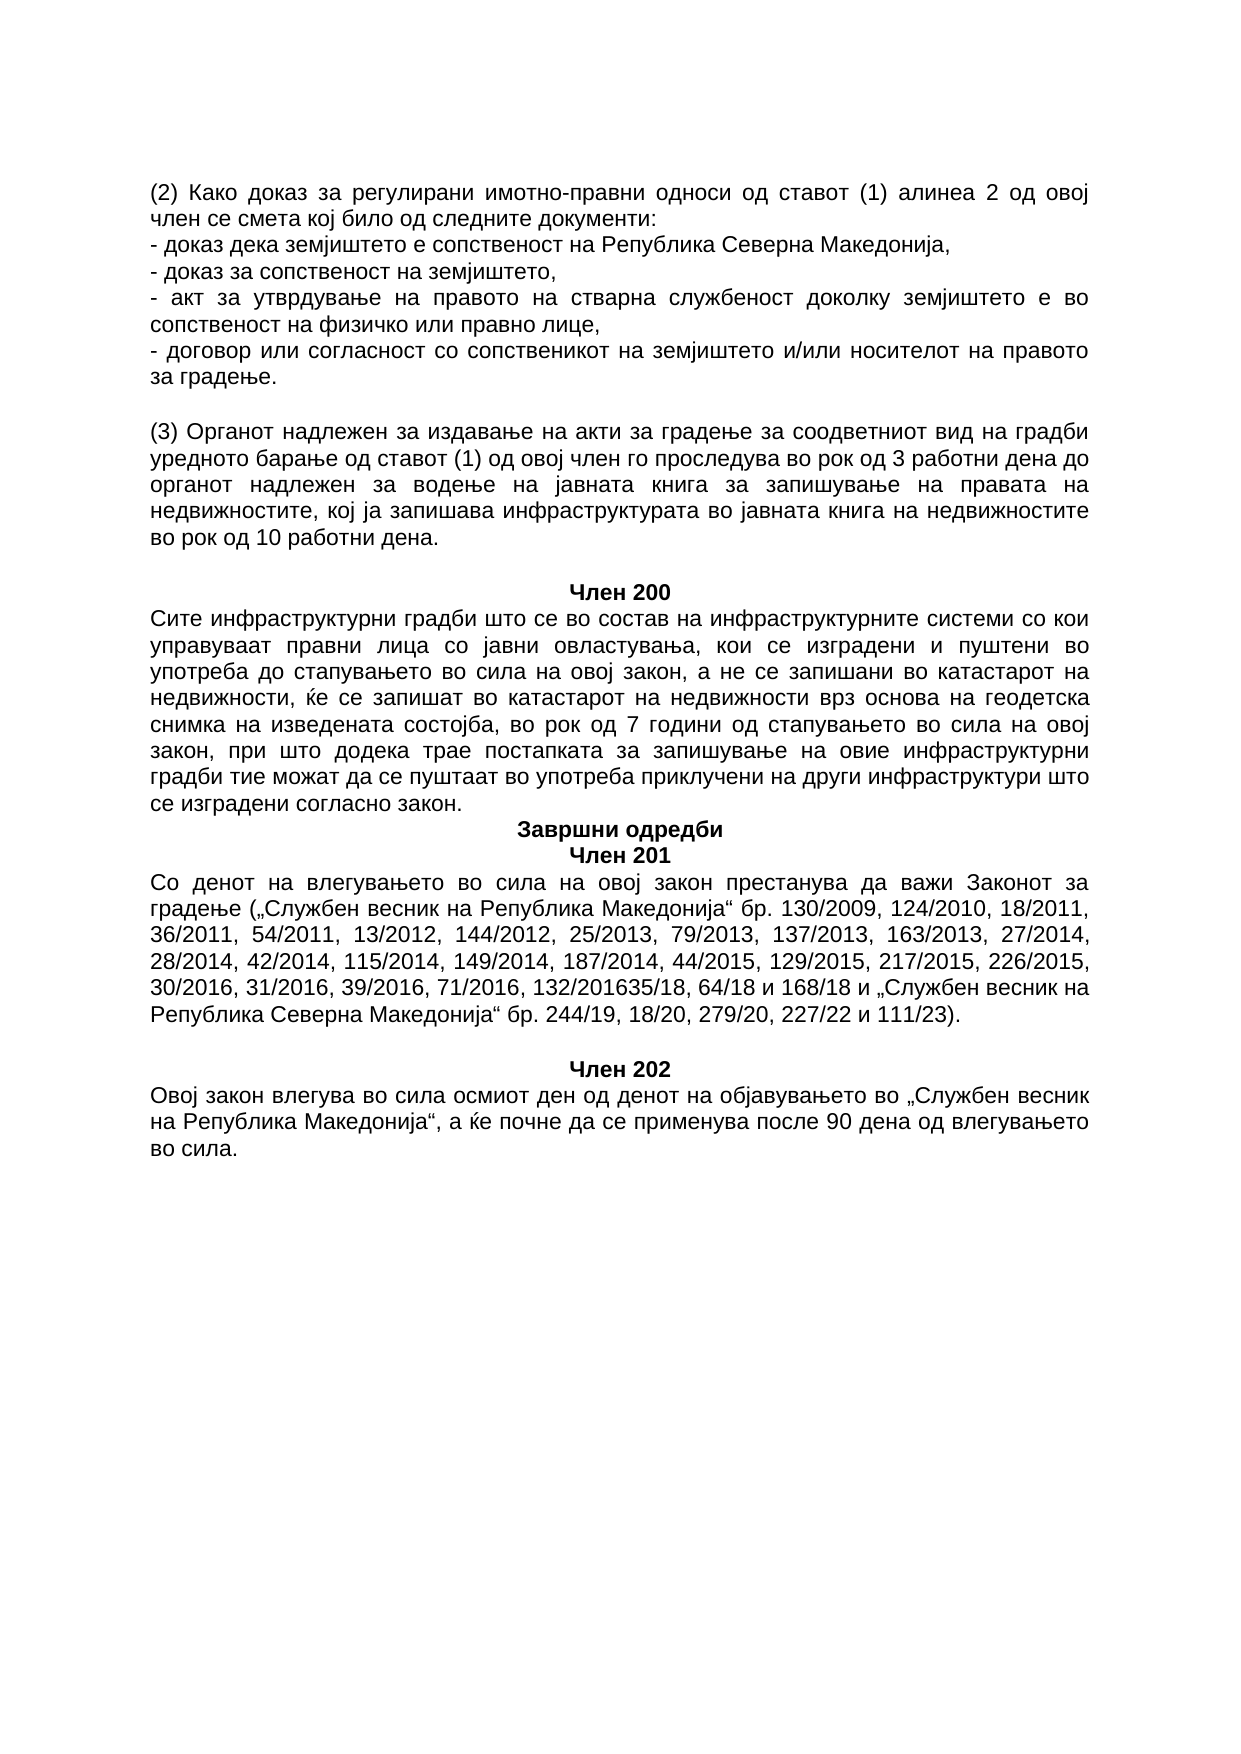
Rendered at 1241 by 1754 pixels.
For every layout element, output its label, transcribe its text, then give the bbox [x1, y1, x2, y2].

text Член 201 [150, 842, 1090, 869]
text Овој закон влегува во сила осмиот ден од денот на објавувањето во „Службен весник на Република Македонија“, а ќе почне да се применува после 90 дена од влегувањето во сила. [150, 1082, 1090, 1161]
text Со денот на влегувањето во сила на овој закон престанува да важи Законот за градење („Службен весник на Република Македонија“ бр. 130/2009, 124/2010, 18/2011, 36/2011, 54/2011, 13/2012, 144/2012, 25/2013, 79/2013, 137/2013, 163/2013, 27/2014, 28/2014, 42/2014, 115/2014, 149/2014, 187/2014, 44/2015, 129/2015, 217/2015, 226/2015, 30/2016, 31/2016, 39/2016, 71/2016, 132/201635/18, 64/18 и 168/18 и „Службен весник на Република Северна Македонија“ бр. 244/19, 18/20, 279/20, 227/22 и 111/23). [150, 869, 1090, 1027]
text - акт за утврдување на правото на стварна службеност доколку земјиштето е во сопственост на физичко или правно лице, [150, 284, 1090, 337]
text - договор или согласност со сопственикот на земјиштето и/или носителот на правото за градење. [150, 337, 1090, 389]
text Член 200 [150, 579, 1090, 605]
text (2) Како доказ за регулирани имотно-правни односи од ставот (1) алинеа 2 од овој член се смета кој било од следните документи: [150, 179, 1090, 231]
text - доказ за сопственост на земјиштето, [150, 258, 1090, 284]
text Завршни одредби [150, 816, 1090, 842]
text Член 202 [150, 1056, 1090, 1082]
text Сите инфраструктурни градби што се во состав на инфраструктурните системи со кои управуваат правни лица со јавни овластувања, кои се изградени и пуштени во употреба до стапувањето во сила на овој закон, а не се запишани во катастарот на недвижности, ќе се запишат во катастарот на недвижности врз основа на геодетска снимка на изведената состојба, во рок од 7 години од стапувањето во сила на овој закон, при што додека трае постапката за запишување на овие инфраструктурни градби тие можат да се пуштаат во употреба приклучени на други инфраструктури што се изградени согласно закон. [150, 605, 1090, 816]
text (3) Органот надлежен за издавање на акти за градење за соодветниот вид на градби уредното барање од ставот (1) од овој член го проследува во рок од 3 работни дена до органот надлежен за водење на јавната книга за запишување на правата на недвижностите, кој ја запишава инфраструктурата во јавната книга на недвижностите во рок од 10 работни дена. [150, 418, 1090, 550]
text - доказ дека земјиштето е сопственост на Република Северна Македонија, [150, 231, 1090, 258]
